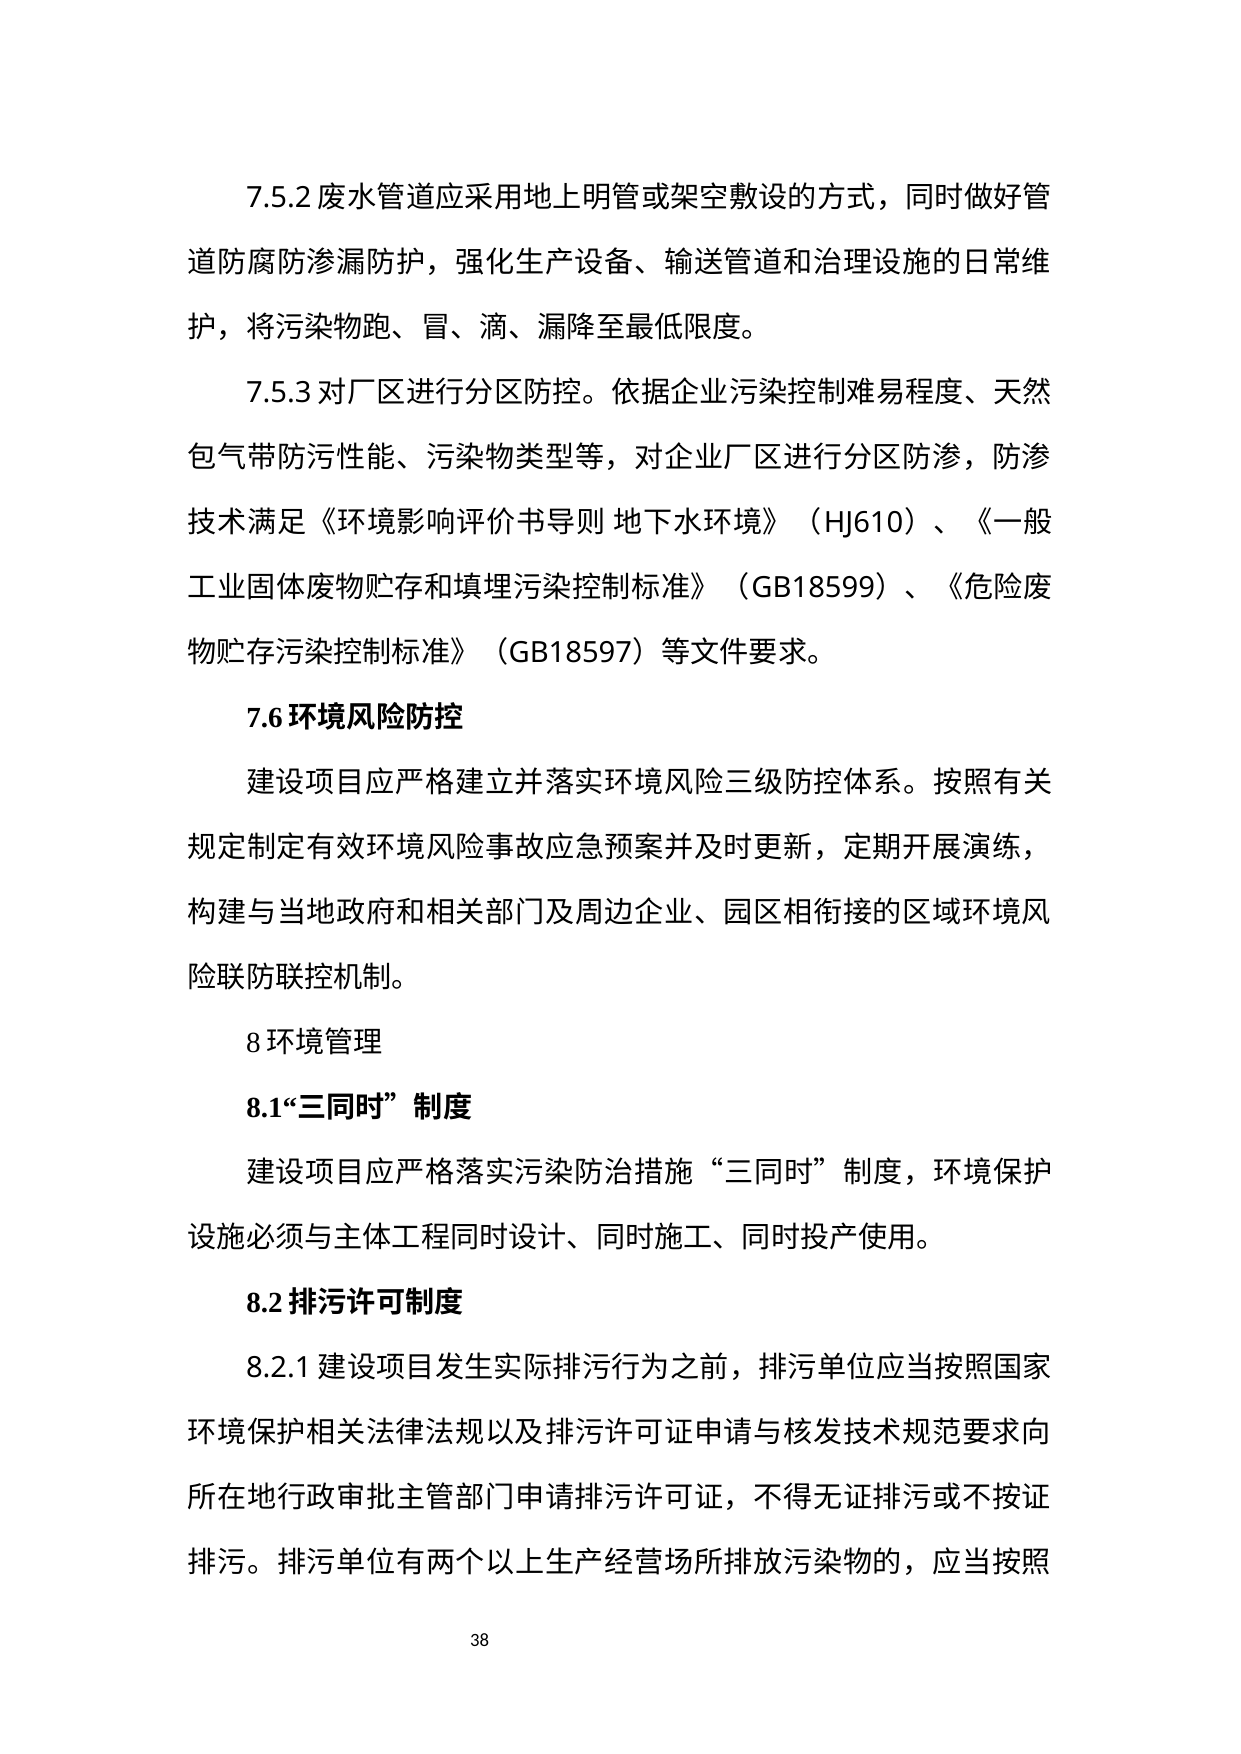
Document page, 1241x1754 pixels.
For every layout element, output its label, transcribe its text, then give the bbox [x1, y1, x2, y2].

text 建设项目应严格建立并落实环境风险三级防控体系。按照有关规定制定有效环境风险事故应急预案并及时更新，定期开展演练，构建与当地政府和相关部门及周边企业、园区相衔接的区域环境风险联防联控机制。 [187, 747, 1053, 1007]
subtitle 8环境管理 [187, 1007, 1053, 1072]
subtitle 8.2排污许可制度 [187, 1267, 1053, 1332]
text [187, 1332, 1053, 1592]
text 7.5.2废水管道应采用地上明管或架空敷设的方式，同时做好管道防腐防渗漏防护，强化生产设备、输送管道和治理设施的日常维护，将污染物跑、冒、滴、漏降至最低限度。 [187, 162, 1053, 357]
text 建设项目应严格落实污染防治措施“三同时”制度，环境保护设施必须与主体工程同时设计、同时施工、同时投产使用。 [187, 1137, 1053, 1267]
subtitle 8.1“三同时”制度 [187, 1072, 1053, 1137]
text 7.5.3对厂区进行分区防控。依据企业污染控制难易程度、天然包气带防污性能、污染物类型等，对企业厂区进行分区防渗，防渗技术满足《环境影响评价书导则 地下水环境》（HJ610）、《一般工业固体废物贮存和填埋污染控制标准》（GB18599）、《危险废物贮存污染控制标准》（GB18597）等文件要求。 [187, 357, 1053, 682]
subtitle 7.6环境风险防控 [187, 682, 1053, 747]
